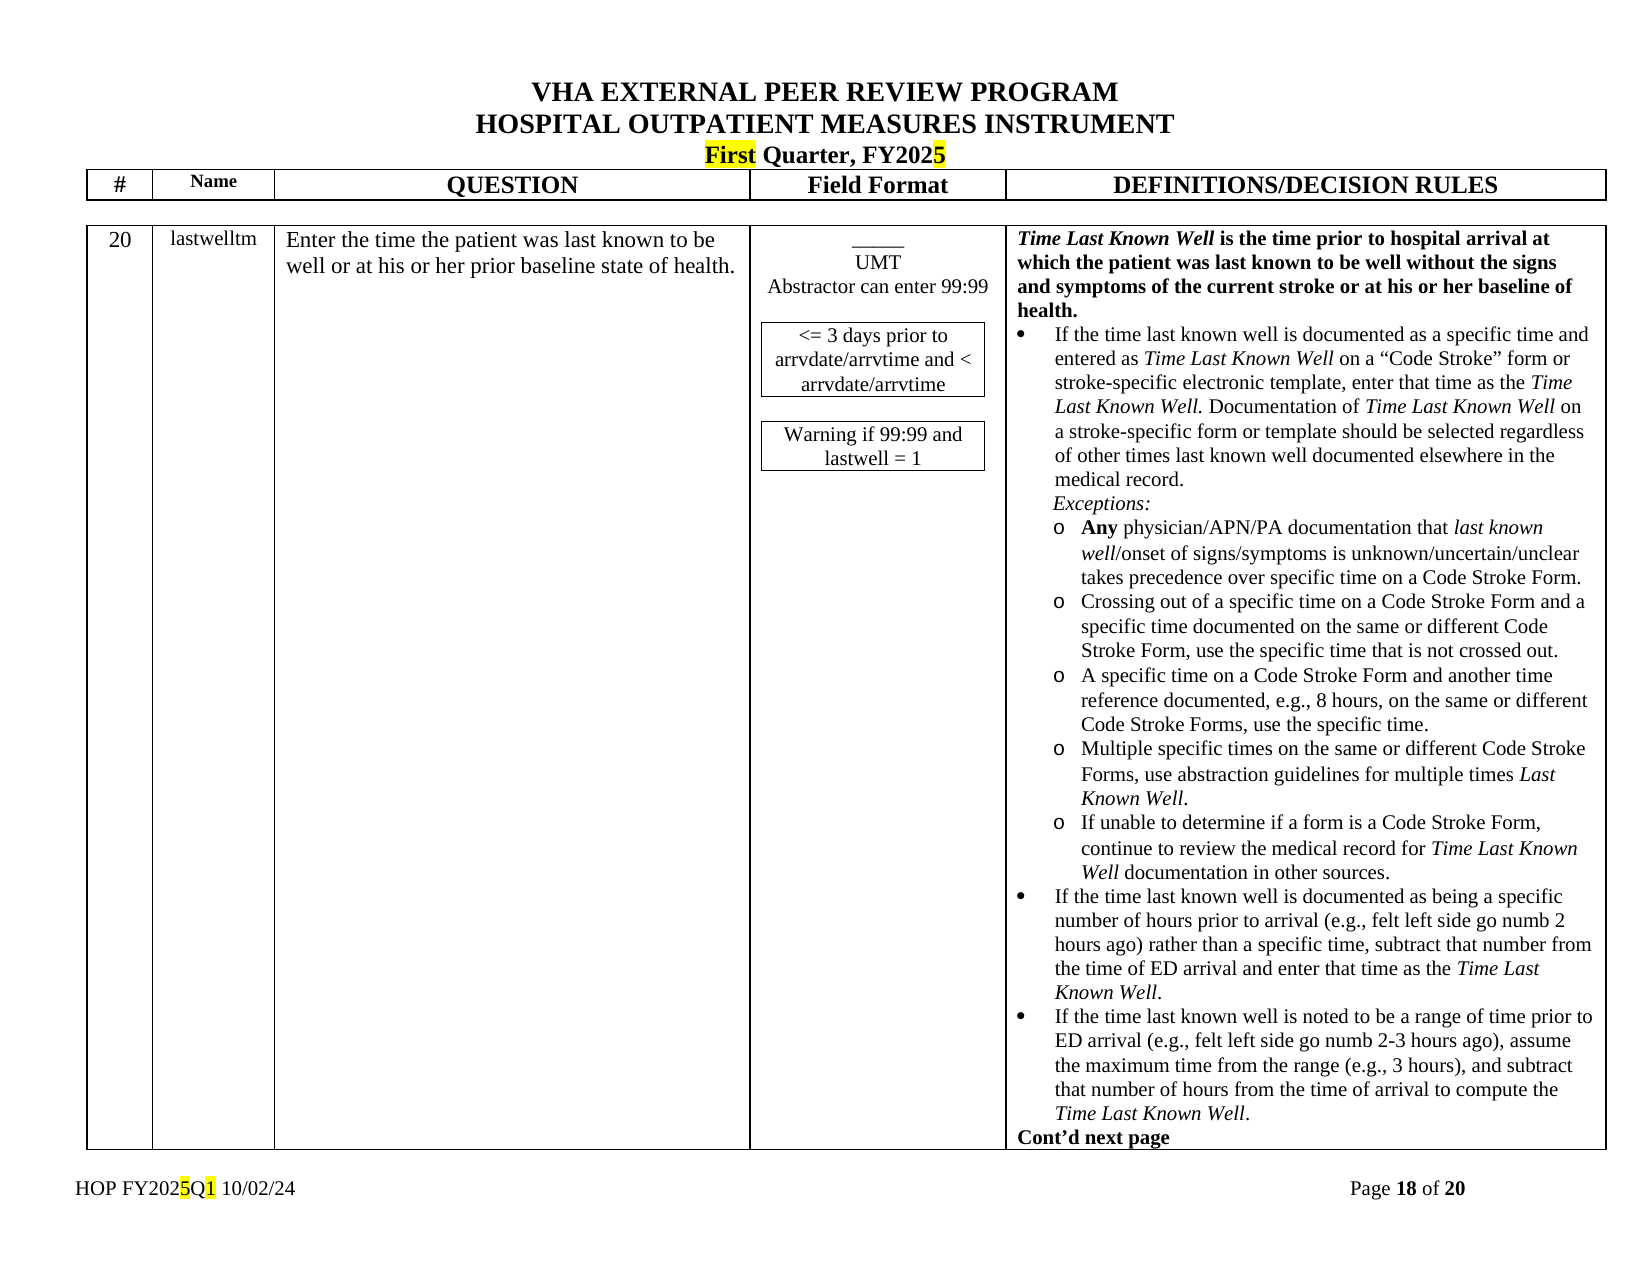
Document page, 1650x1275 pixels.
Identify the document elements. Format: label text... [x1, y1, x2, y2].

table_cell Time Last Known Well is the time prior to hospital arrival at which the patient was last known to be well without the signs and symptoms of the current stroke or at his or her baseline of health. If the time last known well is documented as a specific time and entered as Time Last Known Well on a “Code Stroke” form or stroke-specific electronic template, enter that time as the Time Last Known Well. Documentation of Time Last Known Well on a stroke-specific form or template should be selected regardless of other times last known well documented elsewhere in the medical record. Exceptions: Any physician/APN/PA documentation that last known well/onset of signs/symptoms is unknown/uncertain/unclear takes precedence over specific time on a Code Stroke Form. Crossing out of a specific time on a Code Stroke Form and a specific time documented on the same or different Code Stroke Form, use the specific time that is not crossed out. A specific time on a Code Stroke Form and another time reference documented, e.g., 8 hours, on the same or different Code Stroke Forms, use the specific time. Multiple specific times on the same or different Code Stroke Forms, use abstraction guidelines for multiple times Last Known Well. If unable to determine if a form is a Code Stroke Form, continue to review the medical record for Time Last Known Well documentation in other sources. If the time last known well is documented as being a specific number of hours prior to arrival (e.g., felt left side go numb 2 hours ago) rather than a specific time, subtract that number from the time of ED arrival and enter that time as the Time Last Known Well. If the time last known well is noted to be a range of time prior to ED arrival (e.g., felt left side go numb 2-3 hours ago), assume the maximum time from the range (e.g., 3 hours), and subtract that number of hours from the time of arrival to compute the Time Last Known Well. Cont’d next page [1007, 226, 1605, 1149]
table_cell Enter the time the patient was last known to be well or at his or her prior baseline state of health. [275, 226, 749, 1149]
table_cell 20 [88, 226, 152, 1149]
table_cell lastwelltm [153, 226, 274, 1149]
table_cell _____ UMT Abstractor can enter 99:99 [751, 226, 1005, 1149]
